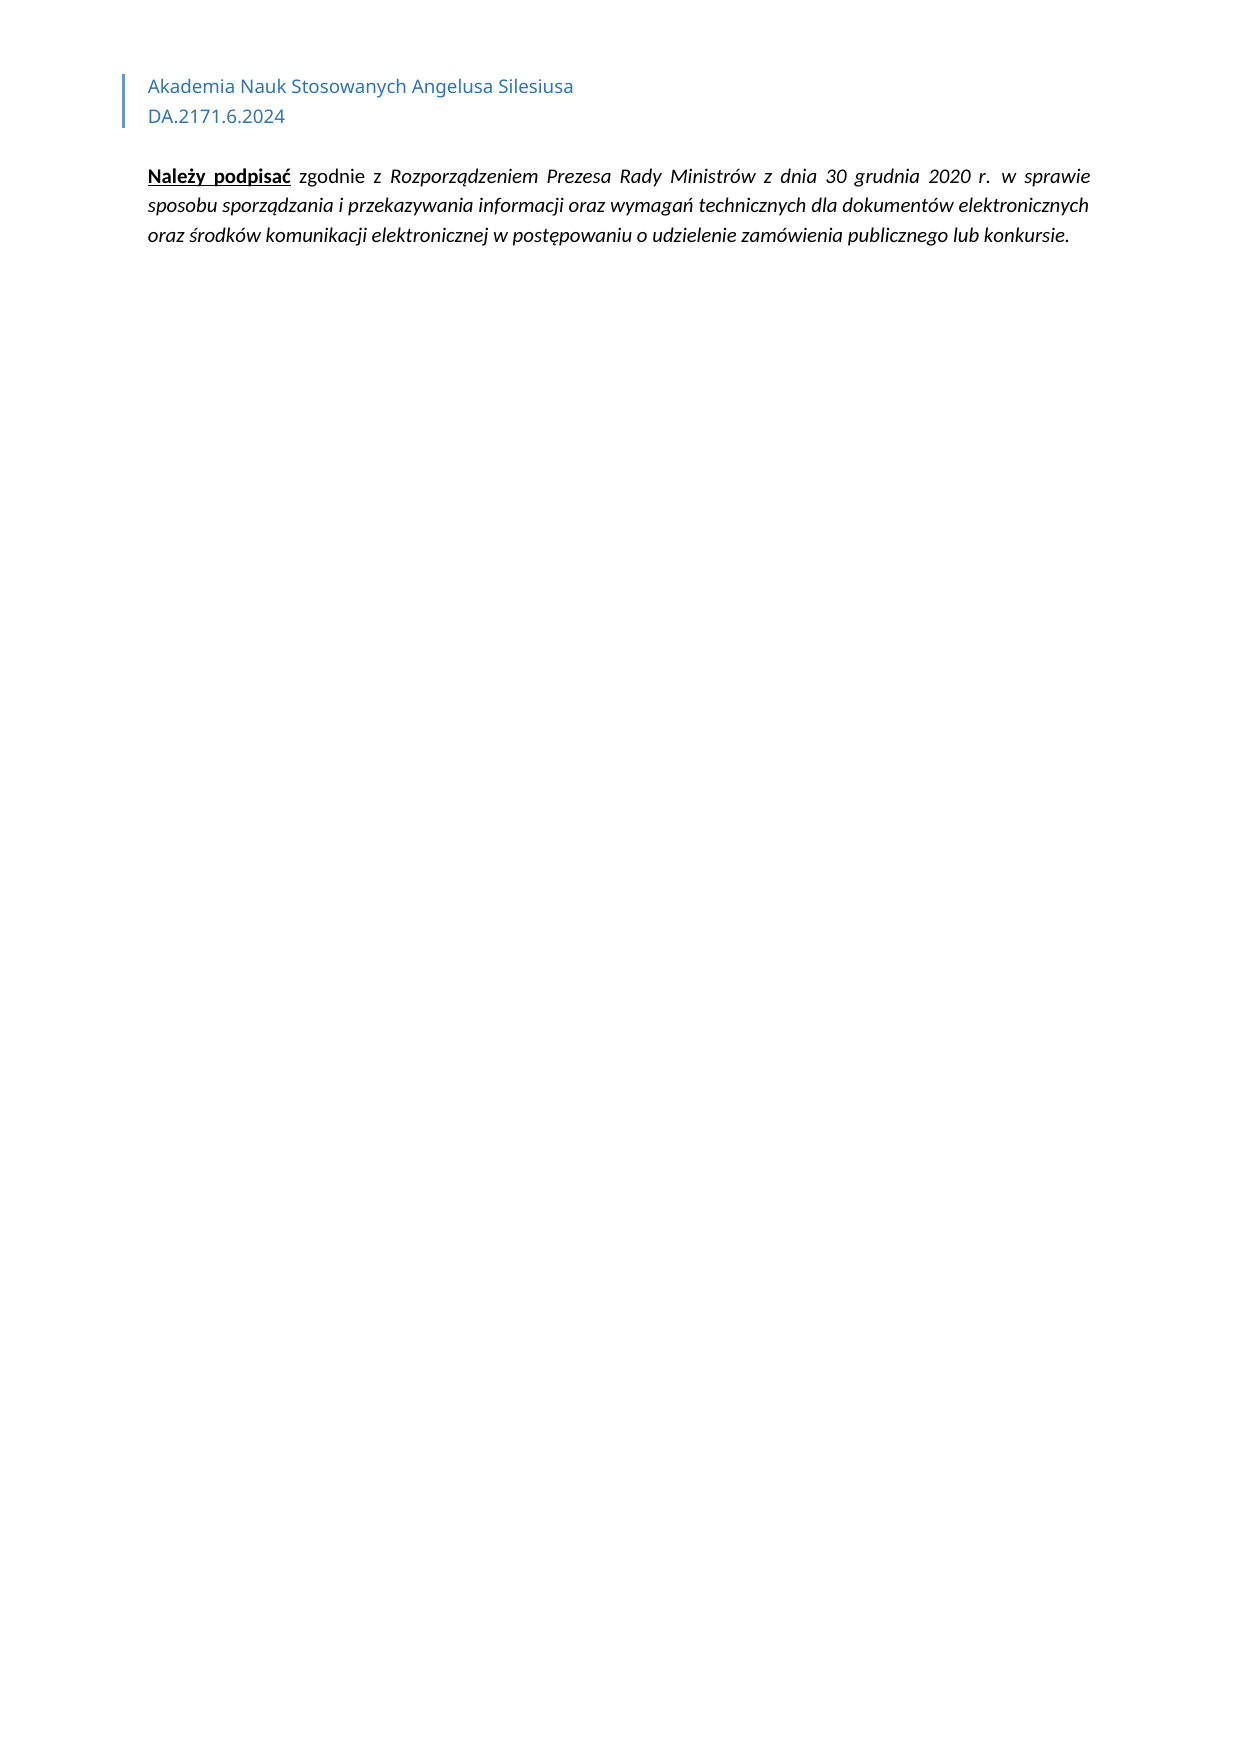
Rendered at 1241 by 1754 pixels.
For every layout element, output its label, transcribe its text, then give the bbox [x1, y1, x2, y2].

text Należy podpisać zgodnie z Rozporządzeniem Prezesa Rady Ministrów z dnia 30 grudnia 2020 r. w sprawie sposobu sporządzania i przekazywania informacji oraz wymagań technicznych dla dokumentów elektronicznych oraz środków komunikacji elektronicznej w postępowaniu o udzielenie zamówienia publicznego lub konkursie. [148, 163, 1093, 247]
